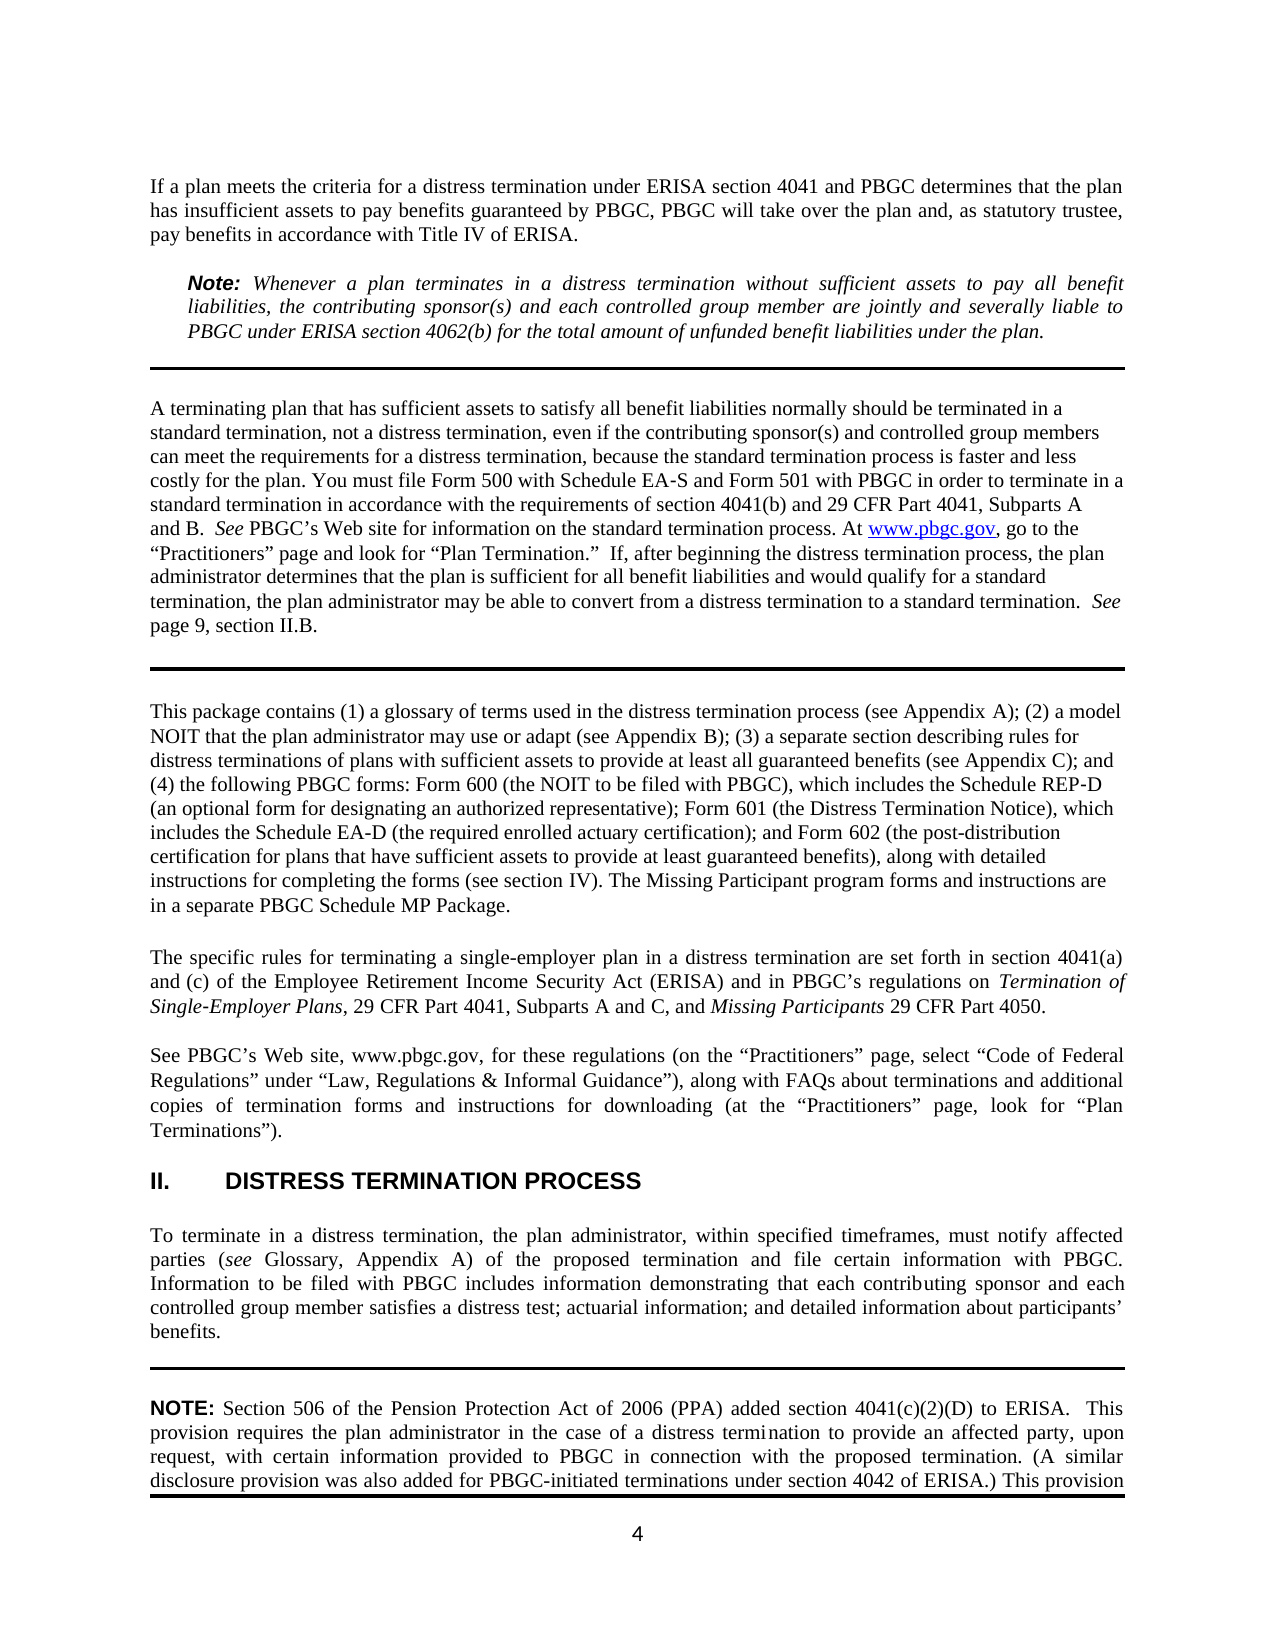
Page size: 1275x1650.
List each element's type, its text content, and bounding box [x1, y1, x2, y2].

text Note: Whenever a plan terminates in a distress termination without sufficient assets to pay all benefit liabilities, the contributing sponsor(s) and each controlled group member are jointly and severally liable to PBGC under ERISA section 4062(b) for the total amount of unfunded benefit liabilities under the plan. [187, 270, 1125, 343]
text The specific rules for terminating a single-employer plan in a distress termination are set forth in section 4041(a) and (c) of the Employee Retirement Income Security Act (ERISA) and in PBGC’s regulations on Termination of Single-Employer Plans, 29 CFR Part 4041, Subparts A and C, and Missing Participants 29 CFR Part 4050. [150, 945, 1125, 1018]
text To terminate in a distress termination, the plan administrator, within specified timeframes, must notify affected parties (see Glossary, Appendix A) of the proposed termination and file certain information with PBGC. Information to be filed with PBGC includes information demonstrating that each contributing sponsor and each controlled group member satisfies a distress test; actuarial information; and detailed information about participants’ benefits. [150, 1222, 1125, 1343]
text A terminating plan that has sufficient assets to satisfy all benefit liabilities normally should be terminated in a standard termination, not a distress termination, even if the contributing sponsor(s) and controlled group members can meet the requirements for a distress termination, because the standard termination process is faster and less costly for the plan. You must file Form 500 with Schedule EA-S and Form 501 with PBGC in order to terminate in a standard termination in accordance with the requirements of section 4041(b) and 29 CFR Part 4041, Subparts A and B. See PBGC’s Web site for information on the standard termination process. At www.pbgc.gov, go to the “Practitioners” page and look for “Plan Termination.” If, after beginning the distress termination process, the plan administrator determines that the plan is sufficient for all benefit liabilities and would qualify for a standard termination, the plan administrator may be able to convert from a distress termination to a standard termination. See page 9, section II.B. [150, 396, 1125, 637]
text If a plan meets the criteria for a distress termination under ERISA section 4041 and PBGC determines that the plan has insufficient assets to pay benefits guaranteed by PBGC, PBGC will take over the plan and, as statutory trustee, pay benefits in accordance with Title IV of ERISA. [150, 174, 1125, 246]
text II. DISTRESS TERMINATION PROCESS [150, 1167, 1125, 1195]
text See PBGC’s Web site, www.pbgc.gov, for these regulations (on the “Practitioners” page, select “Code of Federal Regulations” under “Law, Regulations & Informal Guidance”), along with FAQs about terminations and additional copies of termination forms and instructions for downloading (at the “Practitioners” page, look for “Plan Terminations”). [150, 1042, 1125, 1142]
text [150, 1391, 1125, 1494]
text This package contains (1) a glossary of terms used in the distress termination process (see Appendix A); (2) a model NOIT that the plan administrator may use or adapt (see Appendix B); (3) a separate section describing rules for distress terminations of plans with sufficient assets to provide at least all guaranteed benefits (see Appendix C); and (4) the following PBGC forms: Form 600 (the NOIT to be filed with PBGC), which includes the Schedule REP-D (an optional form for designating an authorized representative); Form 601 (the Distress Termination Notice), which includes the Schedule EA-D (the required enrolled actuary certification); and Form 602 (the post-distribution certification for plans that have sufficient assets to provide at least guaranteed benefits), along with detailed instructions for completing the forms (see section IV). The Missing Participant program forms and instructions are in a separate PBGC Schedule MP Package. [150, 699, 1125, 917]
